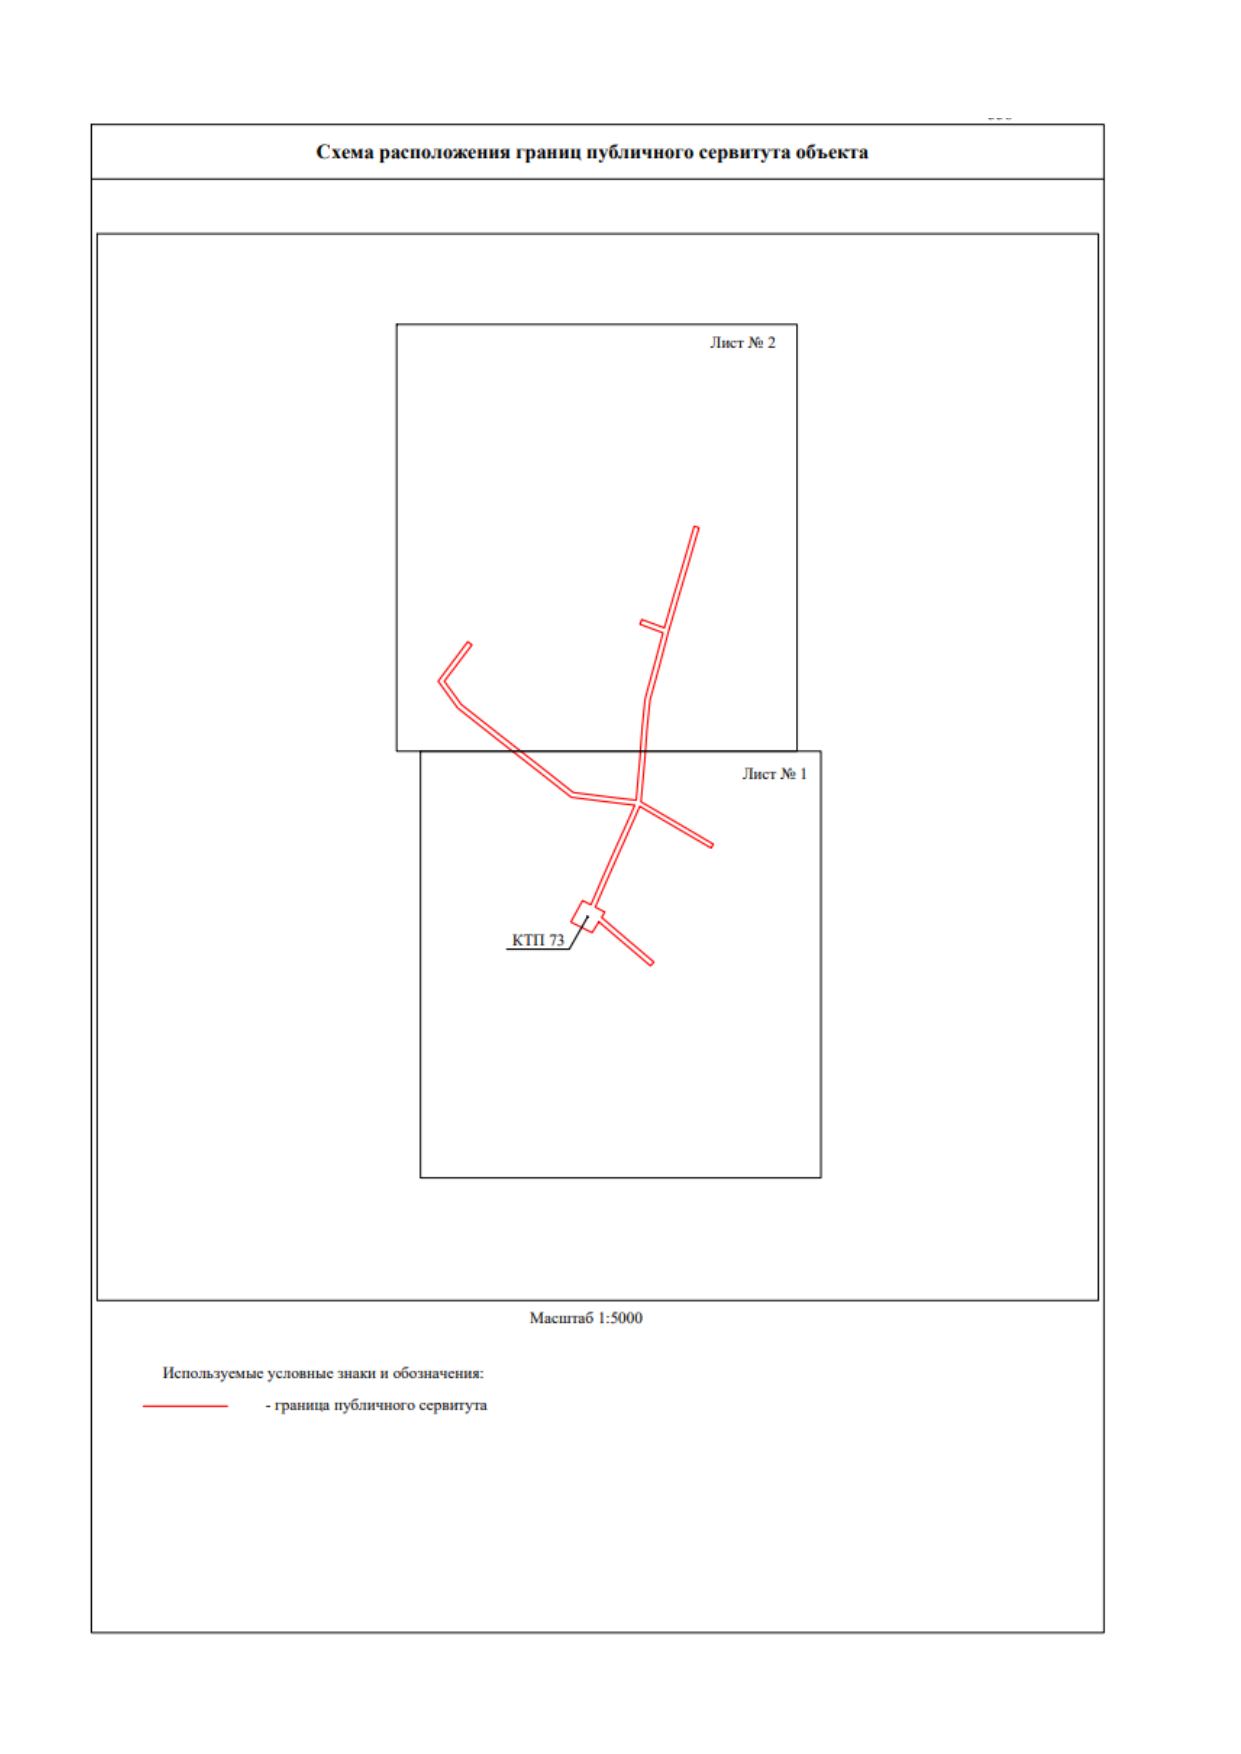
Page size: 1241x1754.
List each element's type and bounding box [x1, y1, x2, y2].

picture [88, 118, 1108, 1636]
